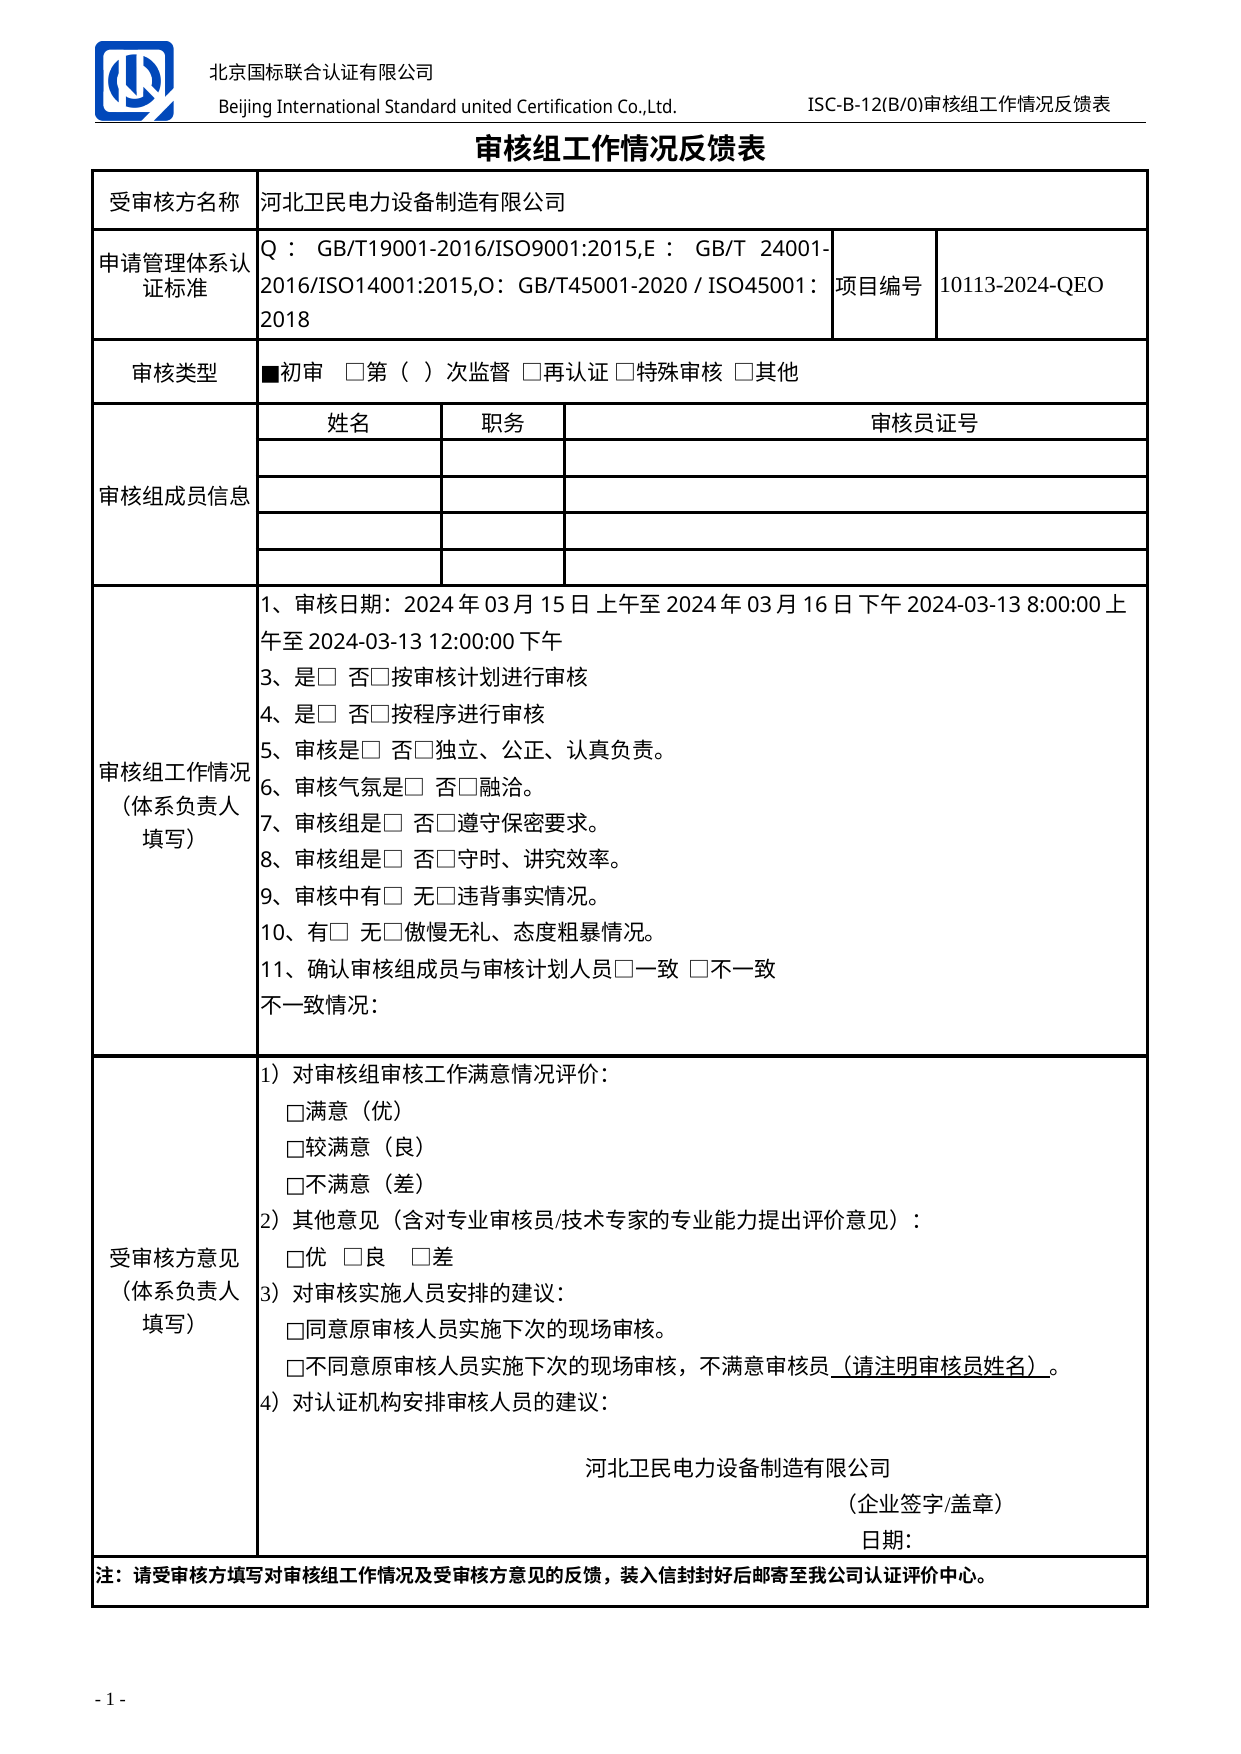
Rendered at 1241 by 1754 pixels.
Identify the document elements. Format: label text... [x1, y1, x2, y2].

table_cell [566, 514, 1146, 548]
table_cell 注：请受审核方填写对审核组工作情况及受审核方意见的反馈，装入信封封好后邮寄至我公司认证评价中心。 [94, 1558, 1146, 1604]
table_cell [443, 514, 563, 548]
table_cell 职务 [443, 405, 563, 438]
table_cell 审核组成员信息 [94, 405, 256, 584]
table_cell ■初审 □第（ ）次监督 □再认证 □特殊审核 □其他 [259, 341, 1146, 402]
table_cell [443, 551, 563, 584]
picture [95, 41, 174, 121]
table_cell [566, 478, 1146, 511]
table_cell [259, 441, 440, 475]
table_cell [566, 441, 1146, 475]
table_cell 1、审核日期：2024年03月15日 上午至2024年03月16日 下午2024-03-13 8:00:00上午至2024-03-13 12:00:00下午 3、是□ 否□按审核计划进行审核 4、是□ 否□按程序进行审核 5、审核是□ 否□独立、公正、认真负责。 6、审核气氛是□ 否□融洽。 7、审核组是□ 否□遵守保密要求。 8、审核组是□ 否□守时、讲究效率。 9、审核中有□ 无□违背事实情况。 10、有□ 无□傲慢无礼、态度粗暴情况。 11、确认审核组成员与审核计划人员□一致 □不一致 不一致情况： [259, 587, 1146, 1054]
table_cell 审核组工作情况（体系负责人 填写） [94, 587, 256, 1054]
table_cell 10113-2024-QEO [938, 231, 1146, 338]
table_cell [443, 478, 563, 511]
table_cell [566, 551, 1146, 584]
table_cell 受审核方意见（体系负责人 填写） [94, 1058, 256, 1555]
text 审核组工作情况反馈表 [94, 123, 1146, 169]
table_header 河北卫民电力设备制造有限公司 [259, 172, 1146, 228]
table_cell [259, 478, 440, 511]
table_cell 审核员证号 [566, 405, 1146, 438]
table_cell 1）对审核组审核工作满意情况评价： □满意（优） □较满意（良） □不满意（差） 2）其他意见（含对专业审核员/技术专家的专业能力提出评价意见）： □优 □良 □差 3）对审核实施人员安排的建议： □同意原审核人员实施下次的现场审核。 □不同意原审核人员实施下次的现场审核，不满意审核员（请注明审核员姓名）。 4）对认证机构安排审核人员的建议： 河北卫民电力设备制造有限公司 （企业签字/盖章） 日期： [259, 1058, 1146, 1555]
table_cell [259, 551, 440, 584]
table_header 受审核方名称 [94, 172, 256, 228]
table_cell 项目编号 [834, 231, 935, 338]
table_cell [259, 514, 440, 548]
table_cell 审核类型 [94, 341, 256, 402]
table_cell [443, 441, 563, 475]
table_cell 姓名 [259, 405, 440, 438]
table_cell Q：GB/T19001-2016/ISO9001:2015,E：GB/T 24001-2016/ISO14001:2015,O：GB/T45001-2020 / ISO45001：2018 [259, 231, 831, 338]
table_cell 申请管理体系认证标准 [94, 231, 256, 338]
